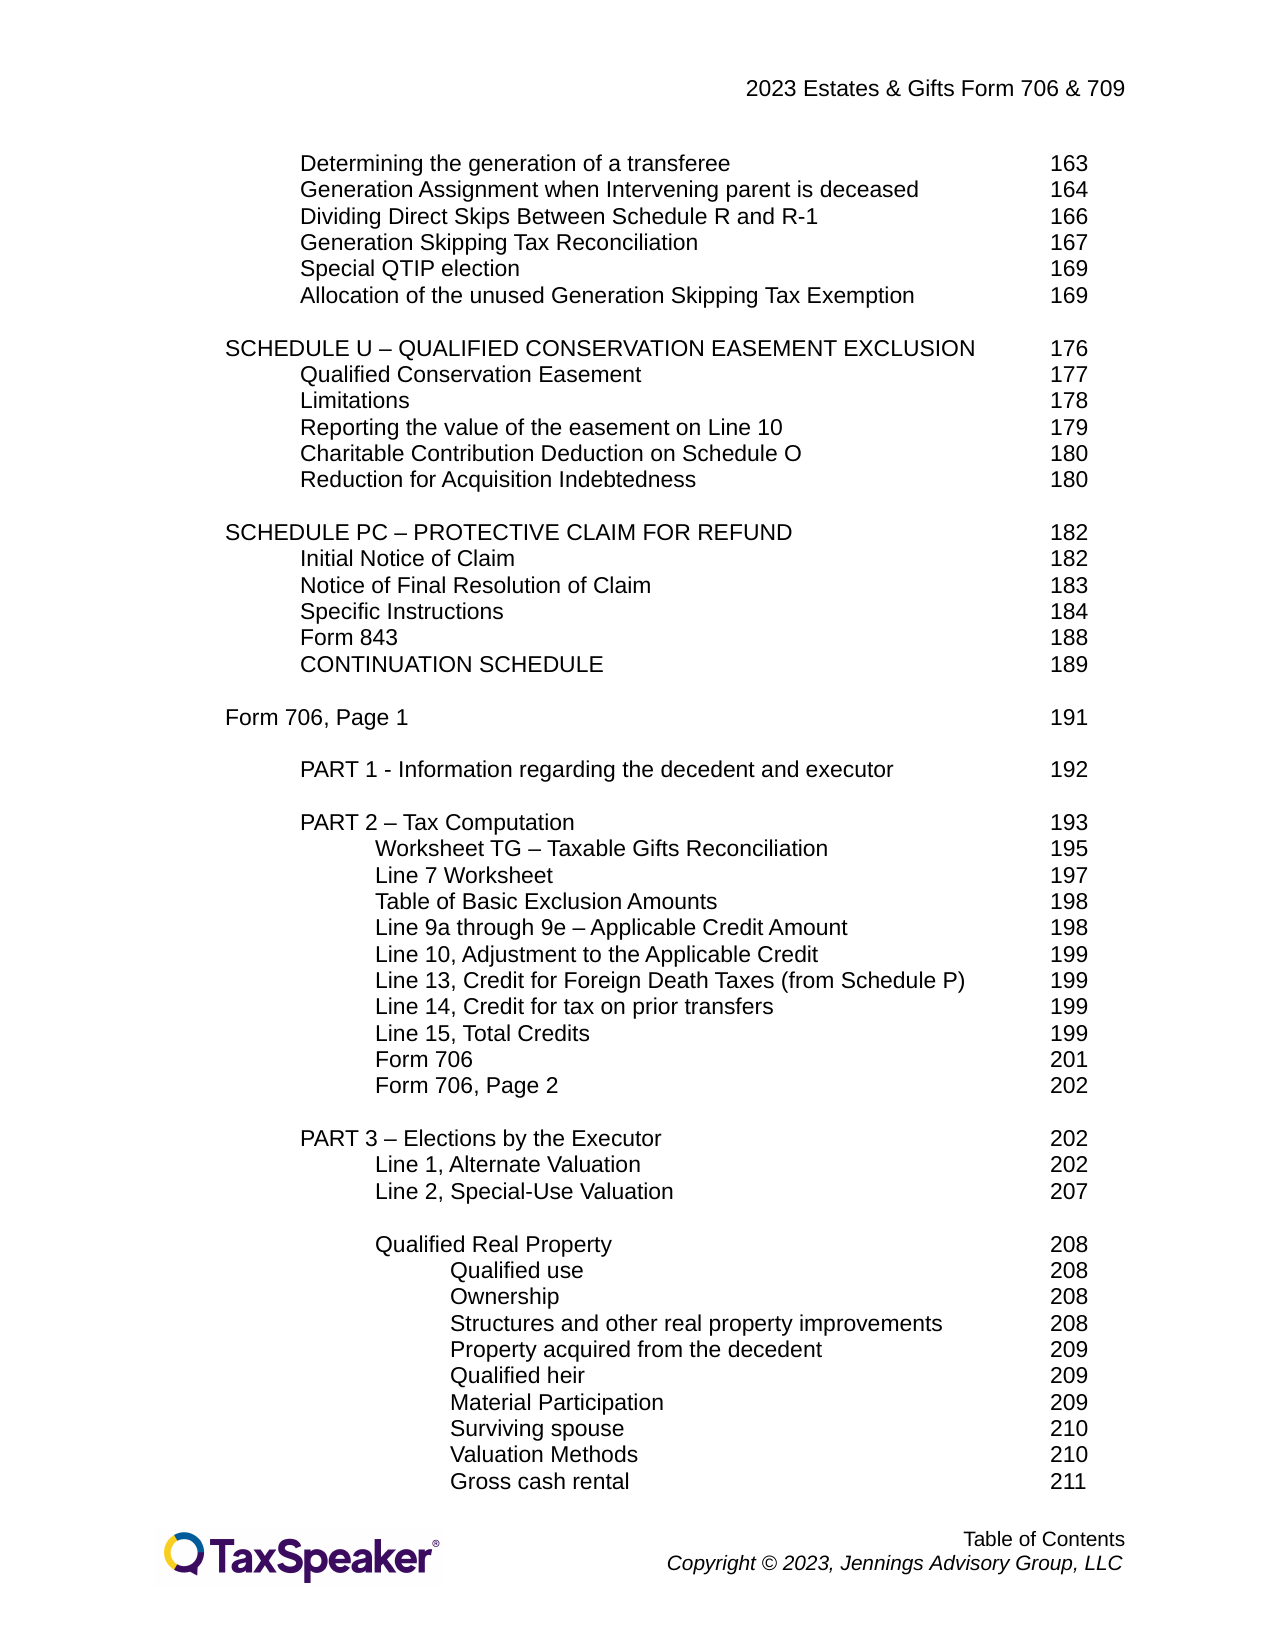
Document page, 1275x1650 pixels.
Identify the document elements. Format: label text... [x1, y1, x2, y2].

picture [154, 1528, 442, 1587]
text CONTINUATION SCHEDULE 189 [225, 651, 1125, 677]
text Property acquired from the decedent 209 [375, 1336, 1125, 1362]
text Reduction for Acquisition Indebtedness 180 [225, 466, 1125, 493]
text Form 706 201 [300, 1046, 1125, 1072]
text Limitations 178 [225, 387, 1125, 413]
text Structures and other real property improvements 208 [375, 1309, 1125, 1336]
text SCHEDULE PC – PROTECTIVE CLAIM FOR REFUND 182 [150, 519, 1125, 545]
text Line 13, Credit for Foreign Death Taxes (from Schedule P) 199 [300, 967, 1125, 993]
text PART 3 – Elections by the Executor 202 [225, 1125, 1125, 1151]
text Line 15, Total Credits 199 [300, 1020, 1125, 1046]
text Table of Basic Exclusion Amounts 198 [300, 888, 1125, 914]
text Allocation of the unused Generation Skipping Tax Exemption 169 [225, 282, 1125, 308]
text Form 843 188 [225, 624, 1125, 651]
text Initial Notice of Claim 182 [225, 545, 1125, 572]
text Line 10, Adjustment to the Applicable Credit 199 [300, 941, 1125, 967]
text Worksheet TG – Taxable Gifts Reconciliation 195 [300, 835, 1125, 862]
text PART 1 - Information regarding the decedent and executor 192 [225, 756, 1125, 782]
text PART 2 – Tax Computation 193 [225, 809, 1125, 835]
text Qualified Conservation Easement 177 [225, 361, 1125, 387]
text Gross cash rental 211 [375, 1468, 1125, 1494]
text Notice of Final Resolution of Claim 183 [225, 572, 1125, 598]
text Form 706, Page 2 202 [300, 1072, 1125, 1099]
text Charitable Contribution Deduction on Schedule O 180 [225, 440, 1125, 466]
text Generation Skipping Tax Reconciliation 167 [225, 229, 1125, 255]
text Material Participation 209 [375, 1389, 1125, 1415]
text Ownership 208 [375, 1283, 1125, 1309]
text Special QTIP election 169 [225, 255, 1125, 282]
text Line 14, Credit for tax on prior transfers 199 [300, 993, 1125, 1020]
text Line 1, Alternate Valuation 202 [300, 1151, 1125, 1178]
text Line 7 Worksheet 197 [300, 862, 1125, 888]
text SCHEDULE U – QUALIFIED CONSERVATION EASEMENT EXCLUSION 176 [150, 334, 1125, 361]
text Line 2, Special-Use Valuation 207 [300, 1178, 1125, 1204]
text Qualified Real Property 208 [300, 1231, 1125, 1257]
text Specific Instructions 184 [225, 598, 1125, 624]
text Reporting the value of the easement on Line 10 179 [225, 413, 1125, 440]
text Dividing Direct Skips Between Schedule R and R-1 166 [225, 203, 1125, 229]
text Form 706, Page 1 191 [150, 703, 1125, 730]
text Valuation Methods 210 [375, 1441, 1125, 1468]
text Surviving spouse 210 [375, 1415, 1125, 1441]
text Determining the generation of a transferee 163 [225, 150, 1125, 176]
text Generation Assignment when Intervening parent is deceased 164 [225, 176, 1125, 203]
text Qualified use 208 [375, 1257, 1125, 1283]
text Line 9a through 9e – Applicable Credit Amount 198 [300, 914, 1125, 941]
text Qualified heir 209 [375, 1362, 1125, 1389]
